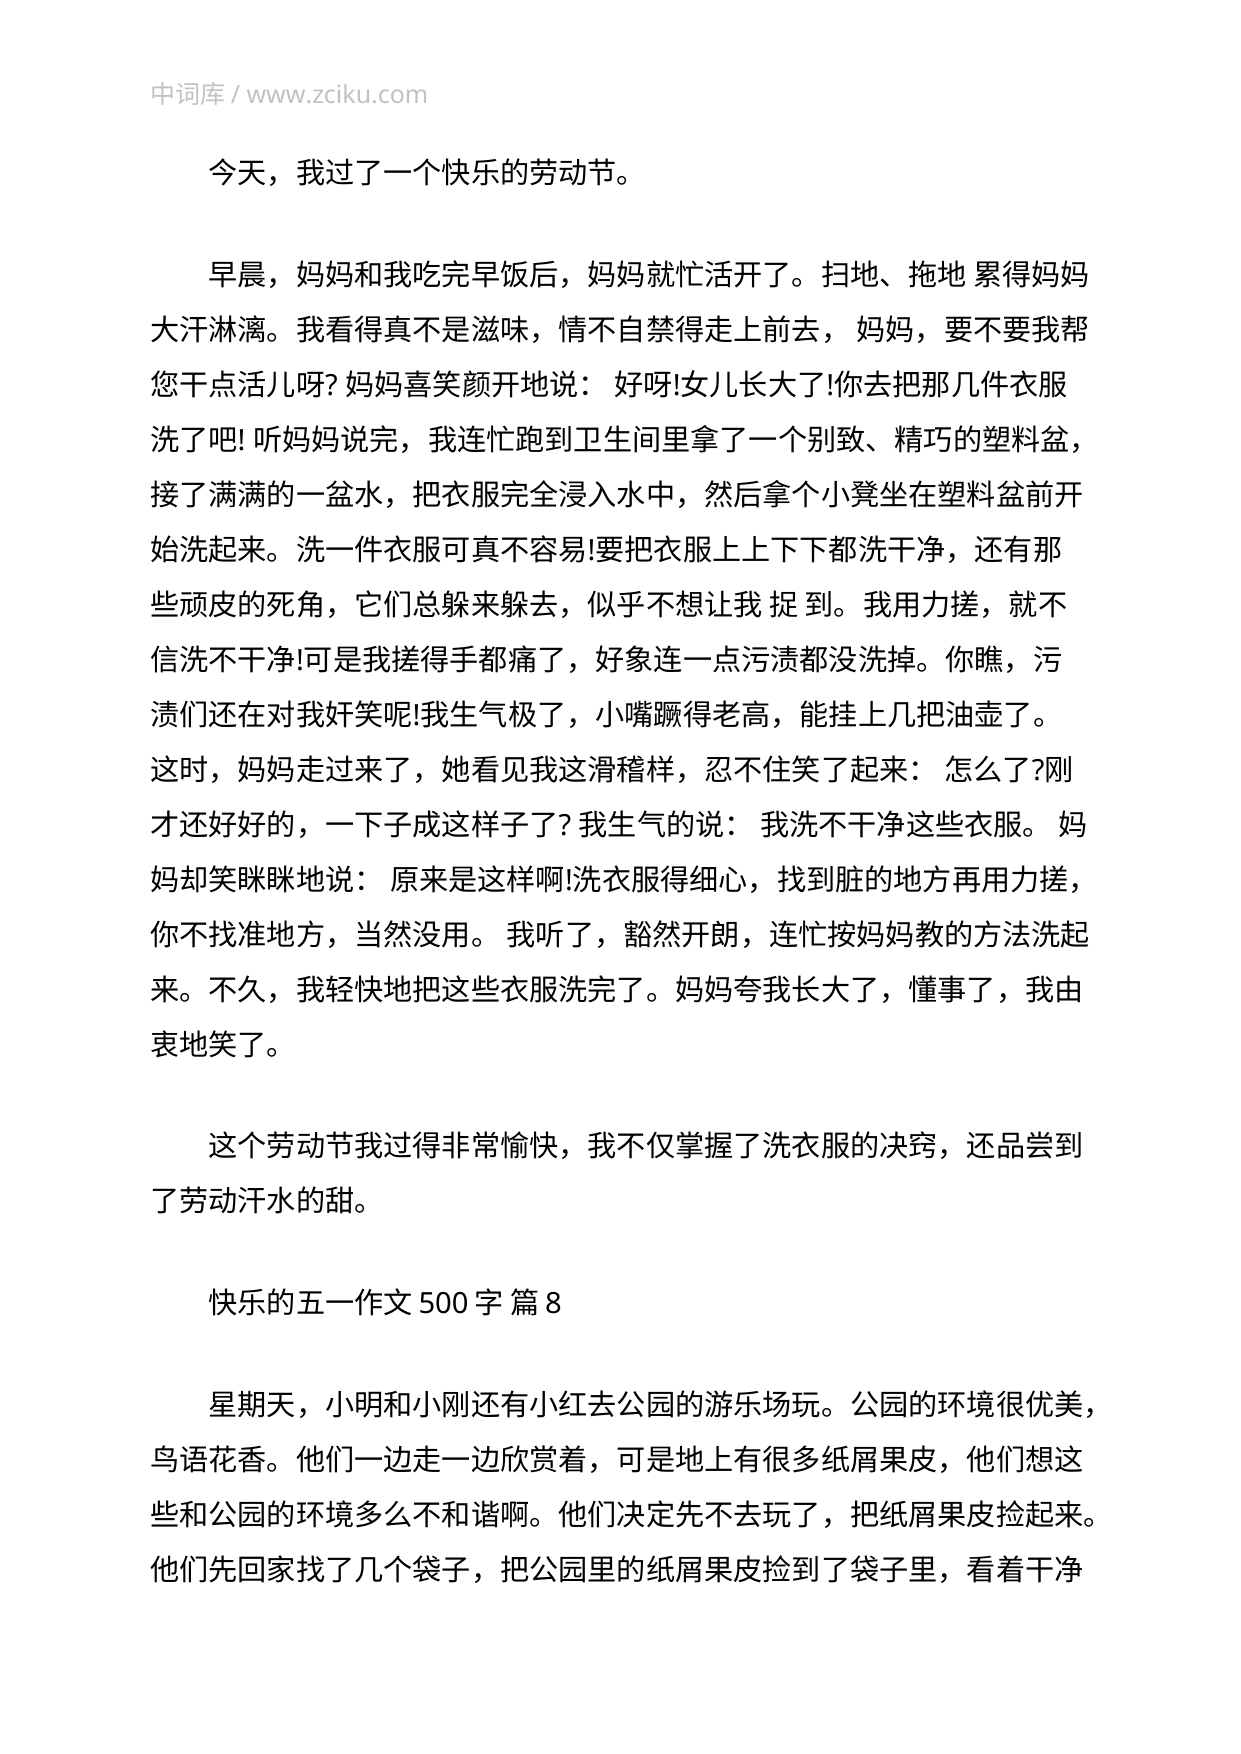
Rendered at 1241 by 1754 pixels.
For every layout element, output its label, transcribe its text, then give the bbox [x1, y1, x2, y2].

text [150, 1382, 1090, 1588]
text 快乐的五一作文500字 篇8 [150, 1279, 1090, 1322]
text 早晨，妈妈和我吃完早饭后，妈妈就忙活开了。扫地、拖地 累得妈妈大汗淋漓。我看得真不是滋味，情不自禁得走上前去， 妈妈，要不要我帮您干点活儿呀? 妈妈喜笑颜开地说： 好呀!女儿长大了!你去把那几件衣服洗了吧! 听妈妈说完，我连忙跑到卫生间里拿了一个别致、精巧的塑料盆，接了满满的一盆水，把衣服完全浸入水中，然后拿个小凳坐在塑料盆前开始洗起来。洗一件衣服可真不容易!要把衣服上上下下都洗干净，还有那些顽皮的死角，它们总躲来躲去，似乎不想让我 捉 到。我用力搓，就不信洗不干净!可是我搓得手都痛了，好象连一点污渍都没洗掉。你瞧，污渍们还在对我奸笑呢!我生气极了，小嘴蹶得老高，能挂上几把油壶了。这时，妈妈走过来了，她看见我这滑稽样，忍不住笑了起来： 怎么了?刚才还好好的，一下子成这样子了? 我生气的说： 我洗不干净这些衣服。 妈妈却笑眯眯地说： 原来是这样啊!洗衣服得细心，找到脏的地方再用力搓，你不找准地方，当然没用。 我听了，豁然开朗，连忙按妈妈教的方法洗起来。不久，我轻快地把这些衣服洗完了。妈妈夸我长大了，懂事了，我由衷地笑了。 [150, 252, 1090, 1063]
text 这个劳动节我过得非常愉快，我不仅掌握了洗衣服的决窍，还品尝到了劳动汗水的甜。 [150, 1123, 1090, 1220]
text 今天，我过了一个快乐的劳动节。 [150, 150, 1090, 192]
